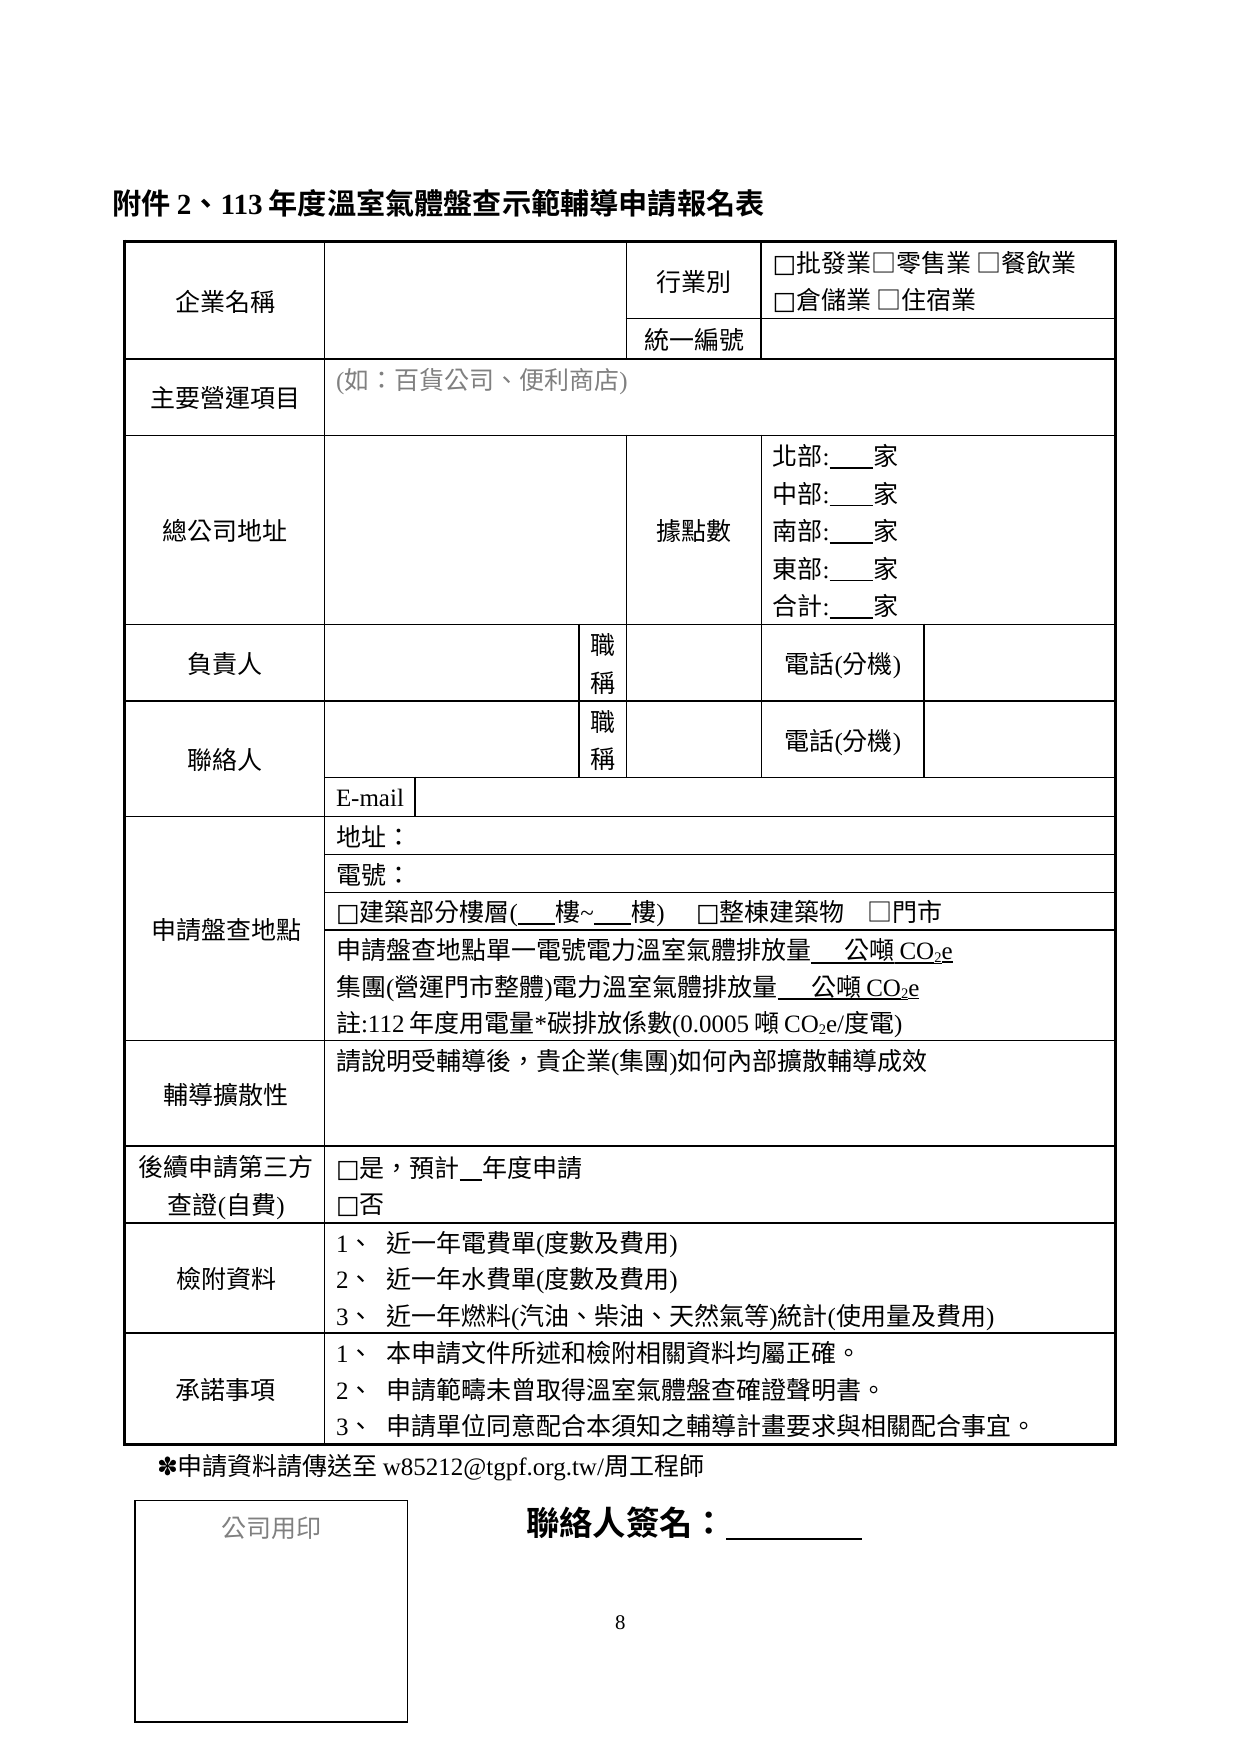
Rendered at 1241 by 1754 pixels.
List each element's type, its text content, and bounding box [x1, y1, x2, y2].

table_cell 地址： [325, 817, 1114, 853]
text ✽申請資料請傳送至w85212@tgpf.org.tw/周工程師 [157, 1446, 1128, 1483]
table_cell 統一編號 [627, 319, 760, 358]
table_cell 請說明受輔導後，貴企業(集團)如何內部擴散輔導成效 [325, 1041, 1114, 1145]
table_cell 後續申請第三方查證(自費) [126, 1147, 324, 1222]
table_header 企業名稱 [126, 243, 324, 358]
table_cell 北部: 家 中部: 家 南部: 家 東部: 家 合計: 家 [762, 436, 1114, 623]
table_cell 電號： [325, 855, 1114, 891]
table_header □批發業□零售業 □餐飲業 □倉儲業 □住宿業 [762, 243, 1114, 318]
table_cell 本申請文件所述和檢附相關資料均屬正確。 申請範疇未曾取得溫室氣體盤查確證聲明書。 申請單位同意配合本須知之輔導計畫要求與相關配合事宜。 [325, 1334, 1114, 1443]
table_cell □是，預計 年度申請 □否 [325, 1147, 1114, 1222]
table_cell [925, 702, 1114, 777]
table_cell (如：百貨公司、便利商店) [325, 360, 1114, 434]
table_cell 申請盤查地點 [126, 817, 324, 1039]
table_cell E-mail [325, 778, 414, 816]
table_cell [762, 319, 1114, 358]
table_cell 近一年電費單(度數及費用) 近一年水費單(度數及費用) 近一年燃料(汽油、柴油、天然氣等)統計(使用量及費用) [325, 1224, 1114, 1332]
text 聯絡人簽名： [526, 1483, 1128, 1558]
table_cell [627, 625, 761, 700]
table_cell 負責人 [126, 625, 324, 700]
table_cell [925, 625, 1114, 700]
text 附件2、113年度溫室氣體盤查示範輔導申請報名表 [112, 164, 1128, 239]
table_cell 職稱 [580, 625, 626, 700]
table_cell [325, 625, 578, 700]
table_cell □建築部分樓層( 樓~ 樓) □整棟建築物 □門市 [325, 893, 1114, 929]
table_cell 承諾事項 [126, 1334, 324, 1443]
table_cell 職稱 [580, 702, 626, 777]
table_cell 檢附資料 [126, 1224, 324, 1332]
table_cell 據點數 [627, 436, 761, 623]
table_header 行業別 [627, 243, 760, 318]
table_cell [325, 702, 578, 777]
table_header [325, 243, 626, 358]
table_cell 輔導擴散性 [126, 1041, 324, 1145]
table_cell [325, 436, 626, 623]
table_cell [416, 778, 1114, 816]
table_cell [627, 702, 761, 777]
table_cell 電話(分機) [762, 702, 923, 777]
table_cell 總公司地址 [126, 436, 324, 623]
table_cell 電話(分機) [762, 625, 923, 700]
table_cell 聯絡人 [126, 702, 324, 816]
table_cell 主要營運項目 [126, 360, 324, 434]
table_cell 申請盤查地點單一電號電力溫室氣體排放量 公噸CO2e 集團(營運門市整體)電力溫室氣體排放量 公噸CO2e 註:112年度用電量*碳排放係數(0.0005噸CO2e/度電) [325, 931, 1114, 1039]
